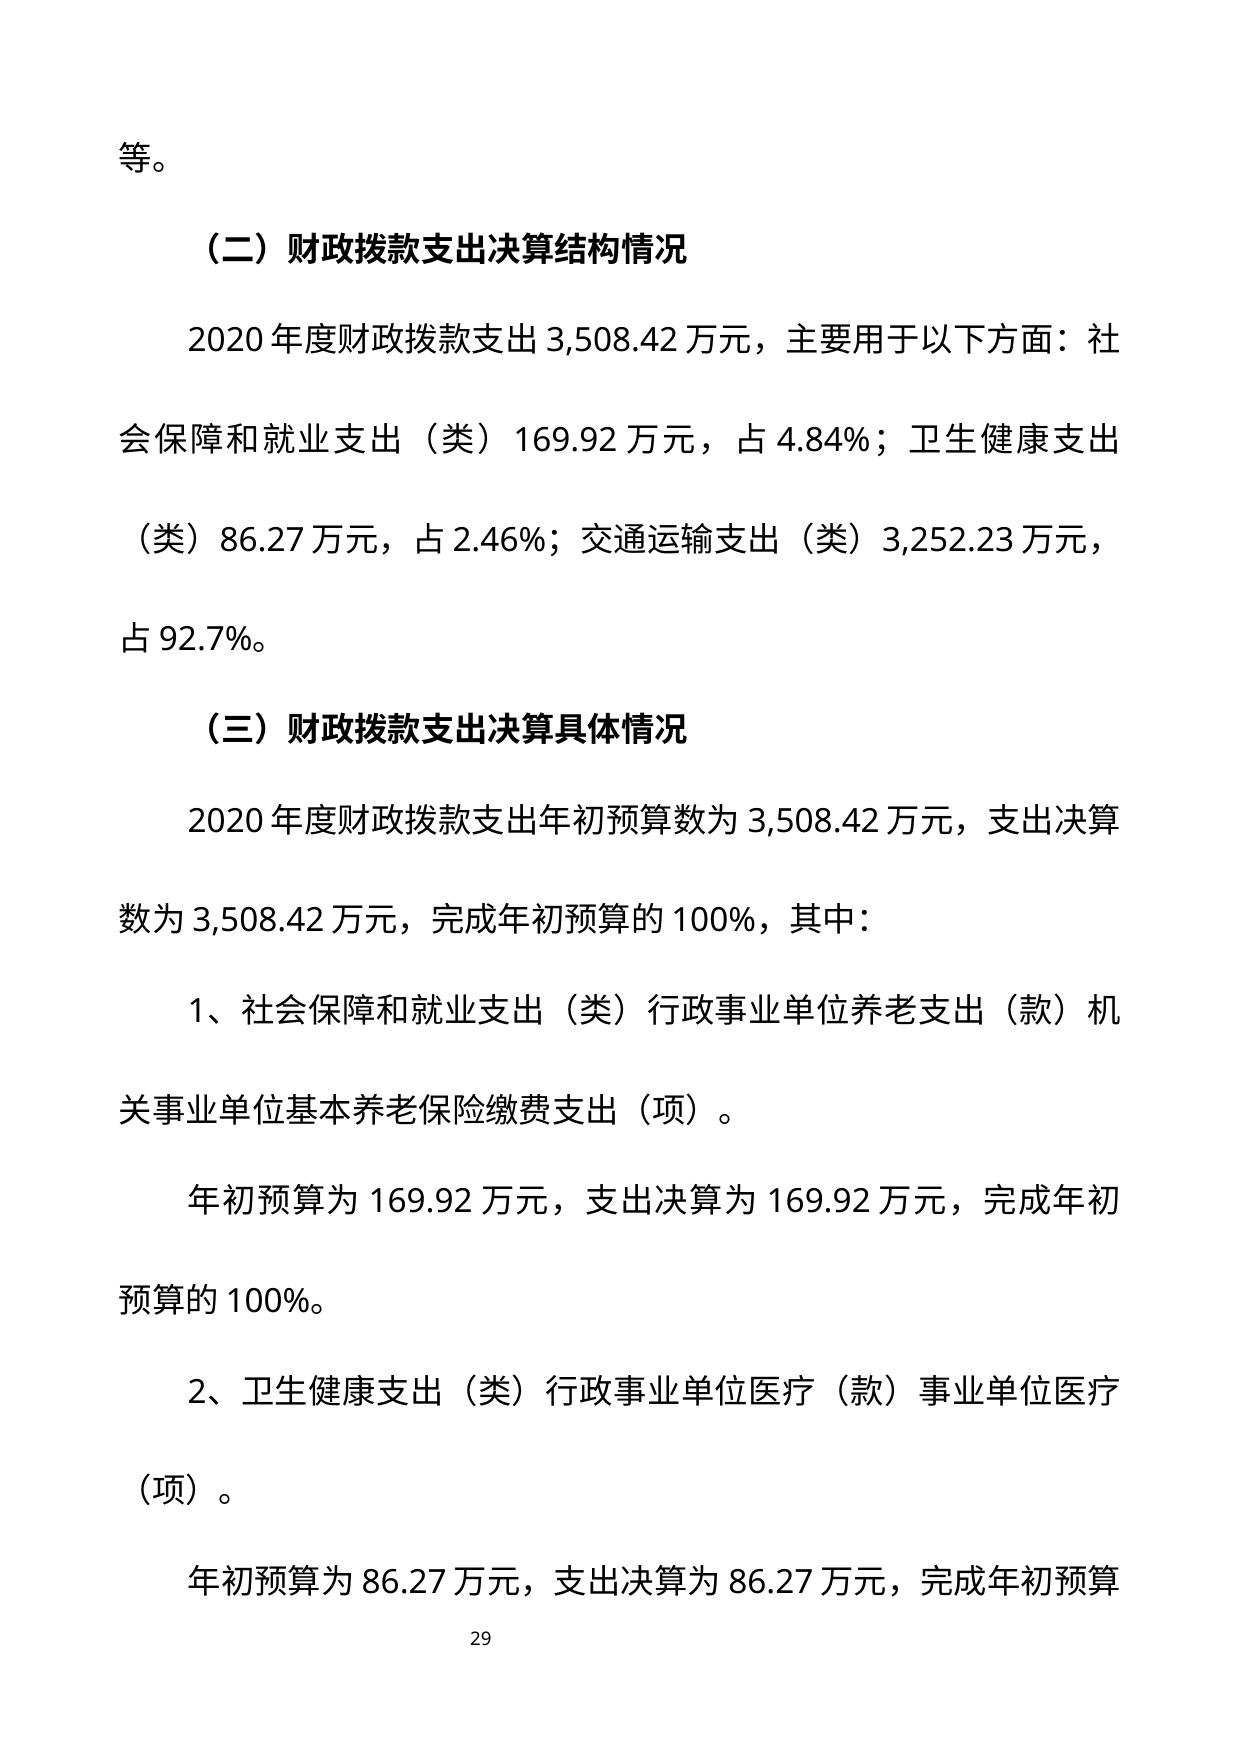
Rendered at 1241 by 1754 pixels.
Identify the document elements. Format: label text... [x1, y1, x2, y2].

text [119, 123, 1121, 189]
text 年初预算为169.92万元，支出决算为169.92万元，完成年初预算的100%。 [119, 1165, 1121, 1331]
text 2、卫生健康支出（类）行政事业单位医疗（款）事业单位医疗（项）。 [119, 1356, 1121, 1522]
text （二）财政拨款支出决算结构情况 [119, 213, 1121, 280]
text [119, 1546, 1121, 1612]
text （三）财政拨款支出决算具体情况 [119, 694, 1121, 760]
text 2020年度财政拨款支出3,508.42万元，主要用于以下方面：社会保障和就业支出（类）169.92万元，占4.84%；卫生健康支出（类）86.27万元，占2.46%；交通运输支出（类）3,252.23万元，占92.7%。 [119, 304, 1121, 669]
text 1、社会保障和就业支出（类）行政事业单位养老支出（款）机关事业单位基本养老保险缴费支出（项）。 [119, 975, 1121, 1141]
text 2020年度财政拨款支出年初预算数为3,508.42万元，支出决算数为3,508.42万元，完成年初预算的100%，其中： [119, 784, 1121, 951]
